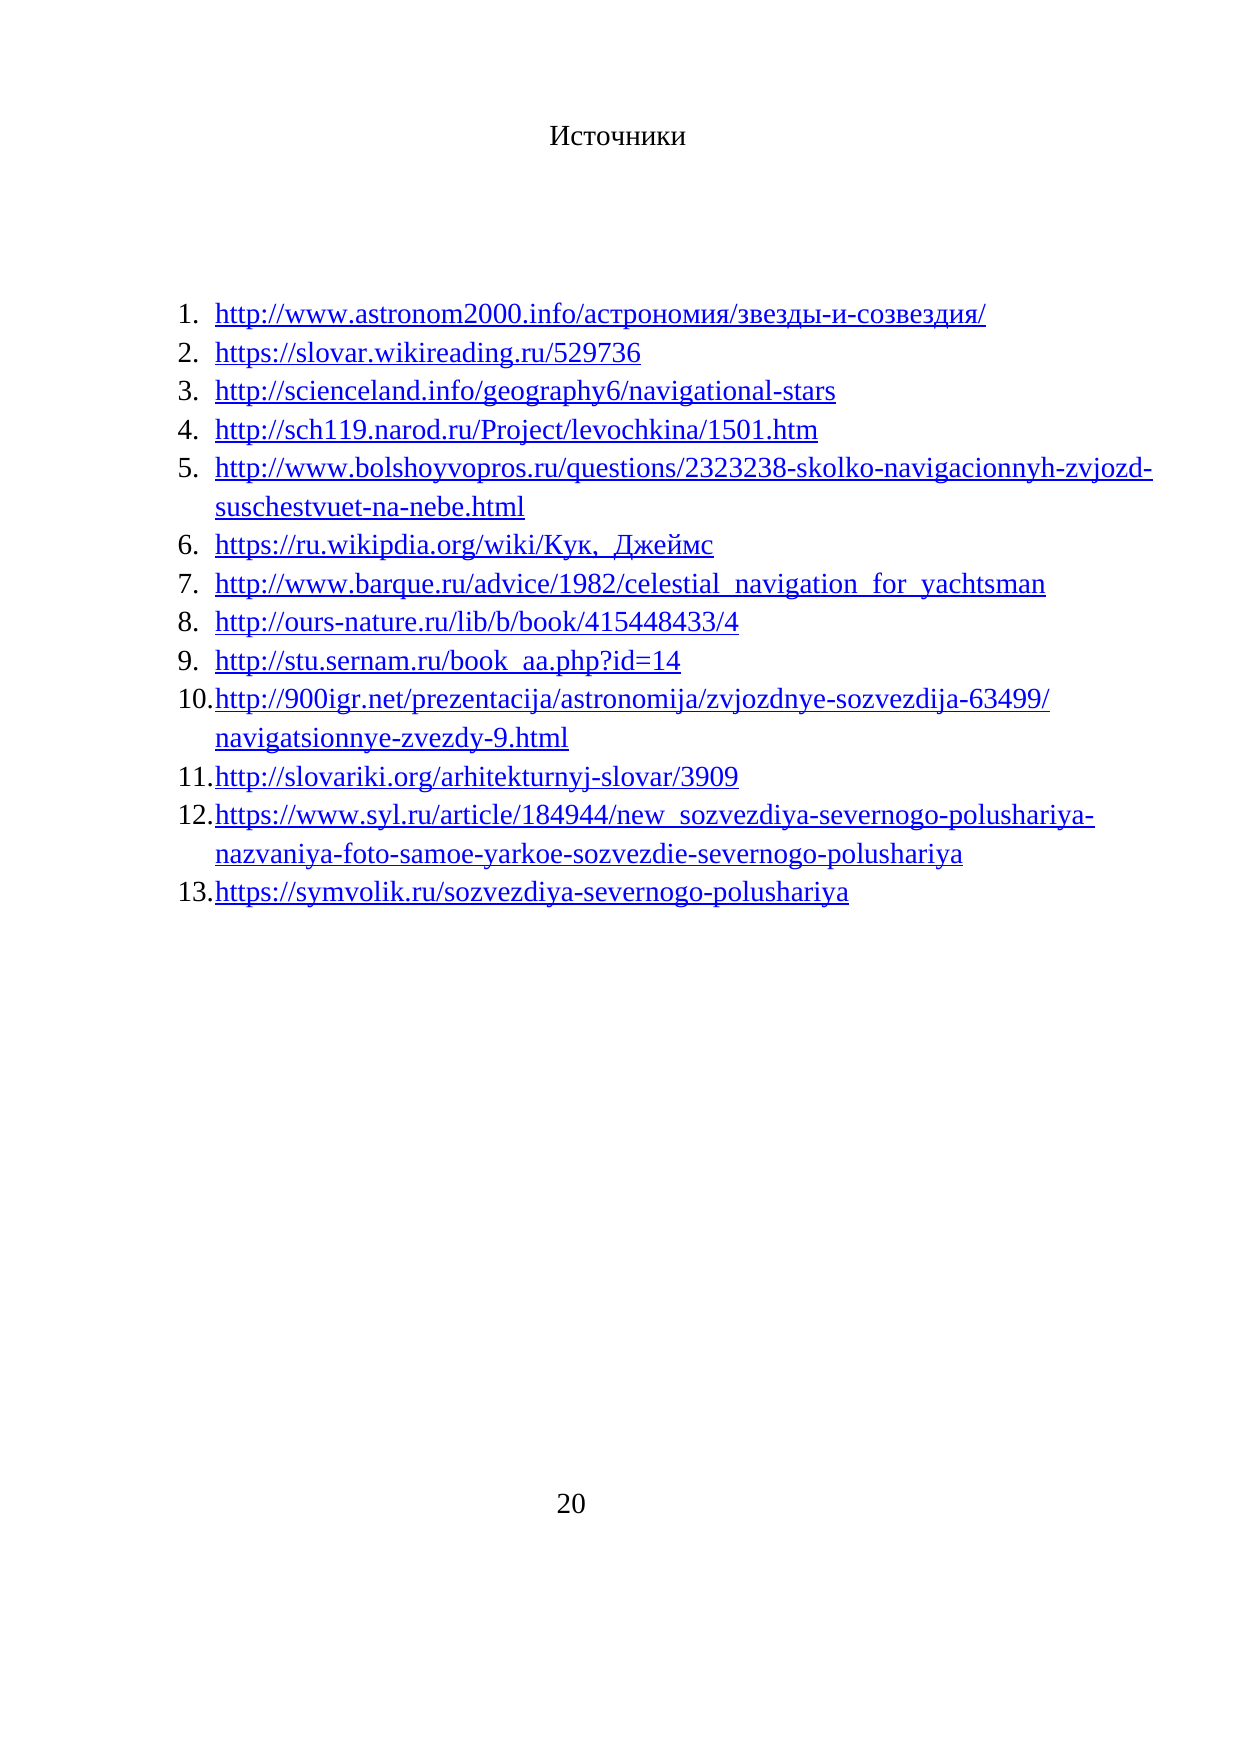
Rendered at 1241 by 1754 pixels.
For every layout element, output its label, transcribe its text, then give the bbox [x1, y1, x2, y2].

list https://slovar.wikireading.ru/529736 [177, 335, 1181, 368]
list http://slovariki.org/arhitekturnyj-slovar/3909 [177, 759, 1181, 792]
list http://stu.sernam.ru/book_aa.php?id=14 [177, 643, 1181, 677]
text Источники [177, 118, 1181, 152]
list http://www.bolshoyvopros.ru/questions/2323238-skolko-navigacionnyh-zvjozd-suschestvuet-na-nebe.html [177, 450, 1181, 522]
list https://symvolik.ru/sozvezdiya-severnogo-polushariya [177, 874, 1181, 908]
list http://ours-nature.ru/lib/b/book/415448433/4 [177, 604, 1181, 638]
text 20 [177, 1486, 1181, 1519]
list http://www.barque.ru/advice/1982/celestial_navigation_for_yachtsman [177, 566, 1181, 599]
list http://sch119.narod.ru/Project/levochkina/1501.htm [177, 412, 1181, 445]
list http://www.astronom2000.info/астрономия/звезды-и-созвездия/ [177, 296, 1181, 330]
list https://www.syl.ru/article/184944/new_sozvezdiya-severnogo-polushariya-nazvaniya-foto-samoe-yarkoe-sozvezdie-severnogo-polushariya [177, 797, 1181, 869]
list http://scienceland.info/geography6/navigational-stars [177, 373, 1181, 407]
list http://900igr.net/prezentacija/astronomija/zvjozdnye-sozvezdija-63499/navigatsionnye-zvezdy-9.html [177, 682, 1181, 754]
list https://ru.wikipdia.org/wiki/Кук,_Джеймс [177, 527, 1181, 561]
